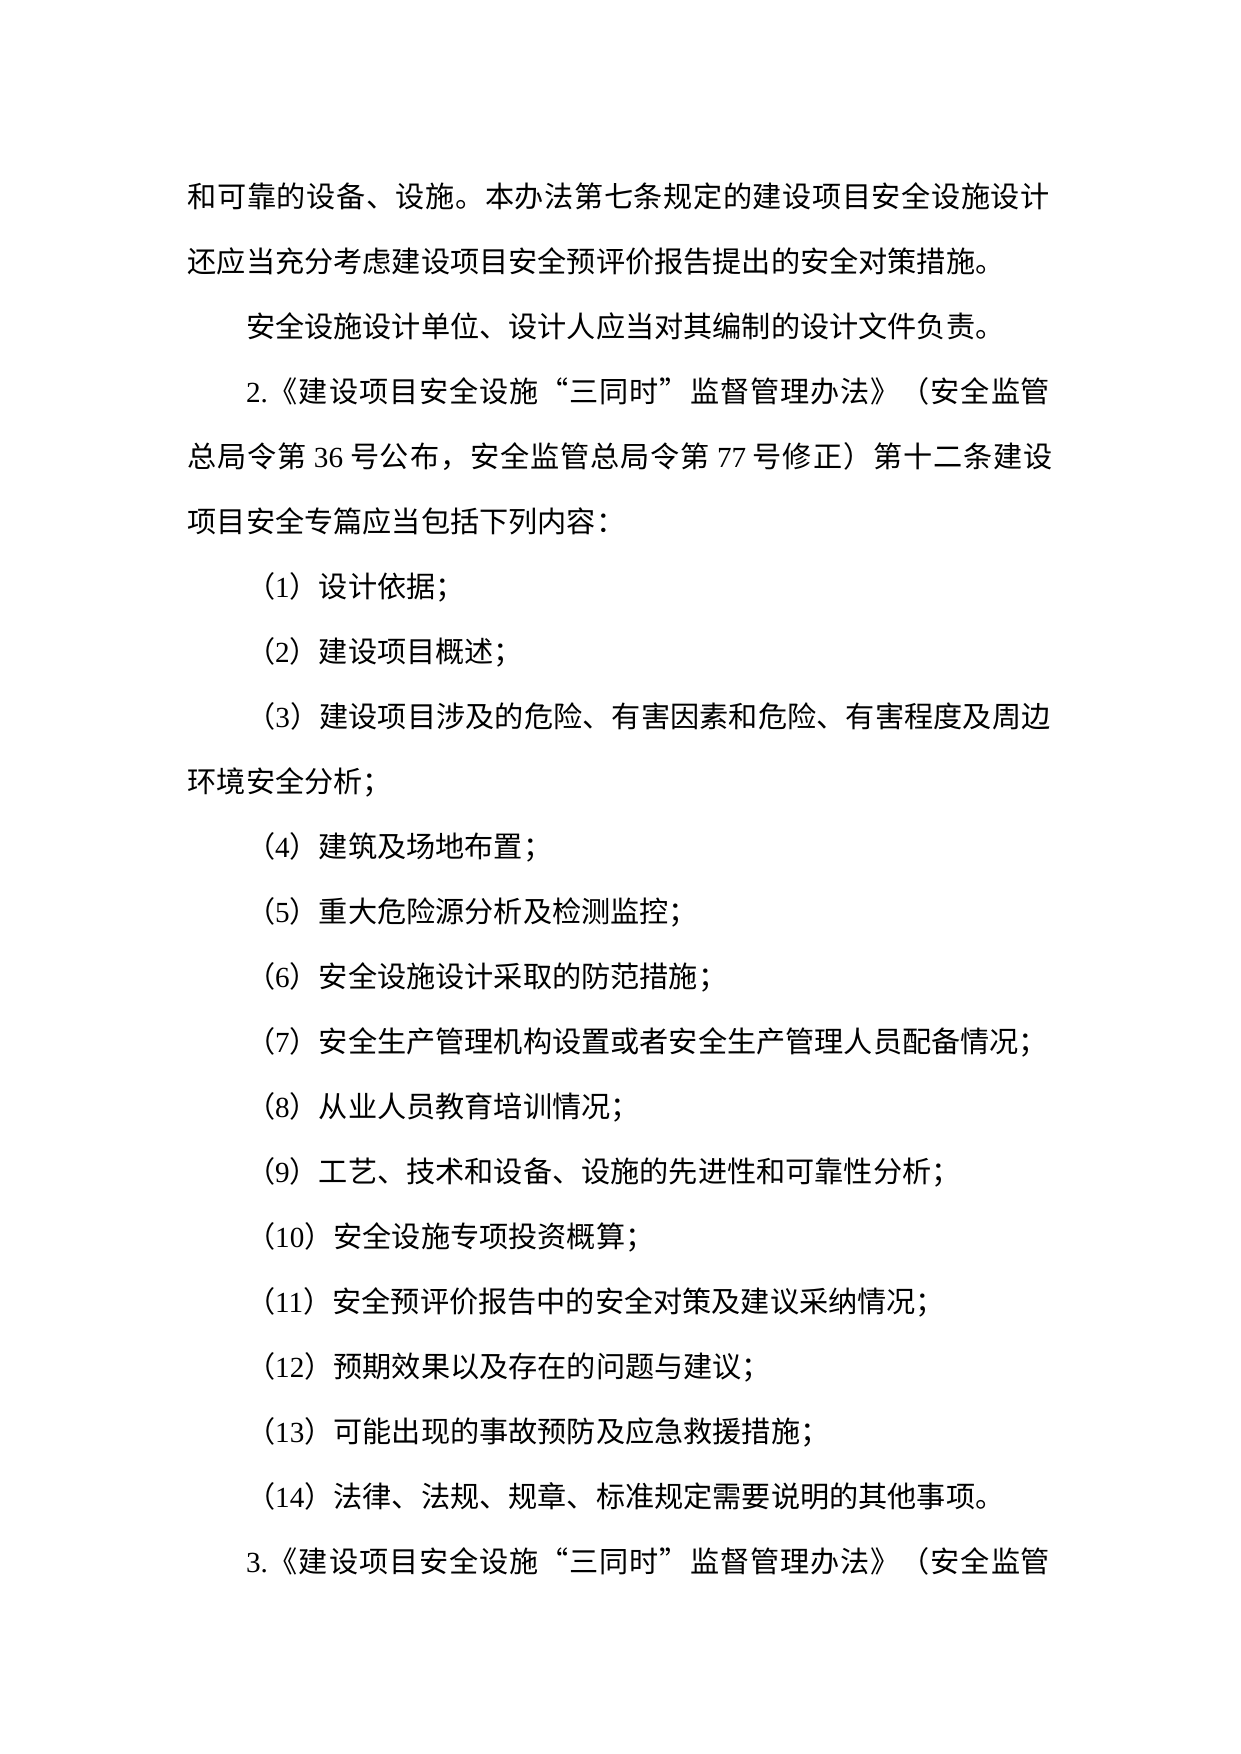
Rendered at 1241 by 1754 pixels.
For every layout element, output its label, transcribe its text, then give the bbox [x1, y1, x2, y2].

text （14）法律、法规、规章、标准规定需要说明的其他事项。 [187, 1462, 1053, 1527]
text （10）安全设施专项投资概算； [187, 1202, 1053, 1267]
text （4）建筑及场地布置； [187, 812, 1053, 877]
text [187, 162, 1053, 292]
text （2）建设项目概述； [187, 617, 1053, 682]
text （1）设计依据； [187, 552, 1053, 617]
text （11）安全预评价报告中的安全对策及建议采纳情况； [187, 1267, 1053, 1332]
text （6）安全设施设计采取的防范措施； [187, 942, 1053, 1007]
text （3）建设项目涉及的危险、有害因素和危险、有害程度及周边环境安全分析； [187, 682, 1053, 812]
text 2.《建设项目安全设施“三同时”监督管理办法》（安全监管总局令第36号公布，安全监管总局令第77号修正）第十二条建设项目安全专篇应当包括下列内容： [187, 357, 1053, 552]
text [187, 1527, 1053, 1592]
text （8）从业人员教育培训情况； [187, 1072, 1053, 1137]
text （12）预期效果以及存在的问题与建议； [187, 1332, 1053, 1397]
text 安全设施设计单位、设计人应当对其编制的设计文件负责。 [187, 292, 1053, 357]
text （9）工艺、技术和设备、设施的先进性和可靠性分析； [187, 1137, 1053, 1202]
text （13）可能出现的事故预防及应急救援措施； [187, 1397, 1053, 1462]
text （5）重大危险源分析及检测监控； [187, 877, 1053, 942]
text （7）安全生产管理机构设置或者安全生产管理人员配备情况； [187, 1007, 1053, 1072]
